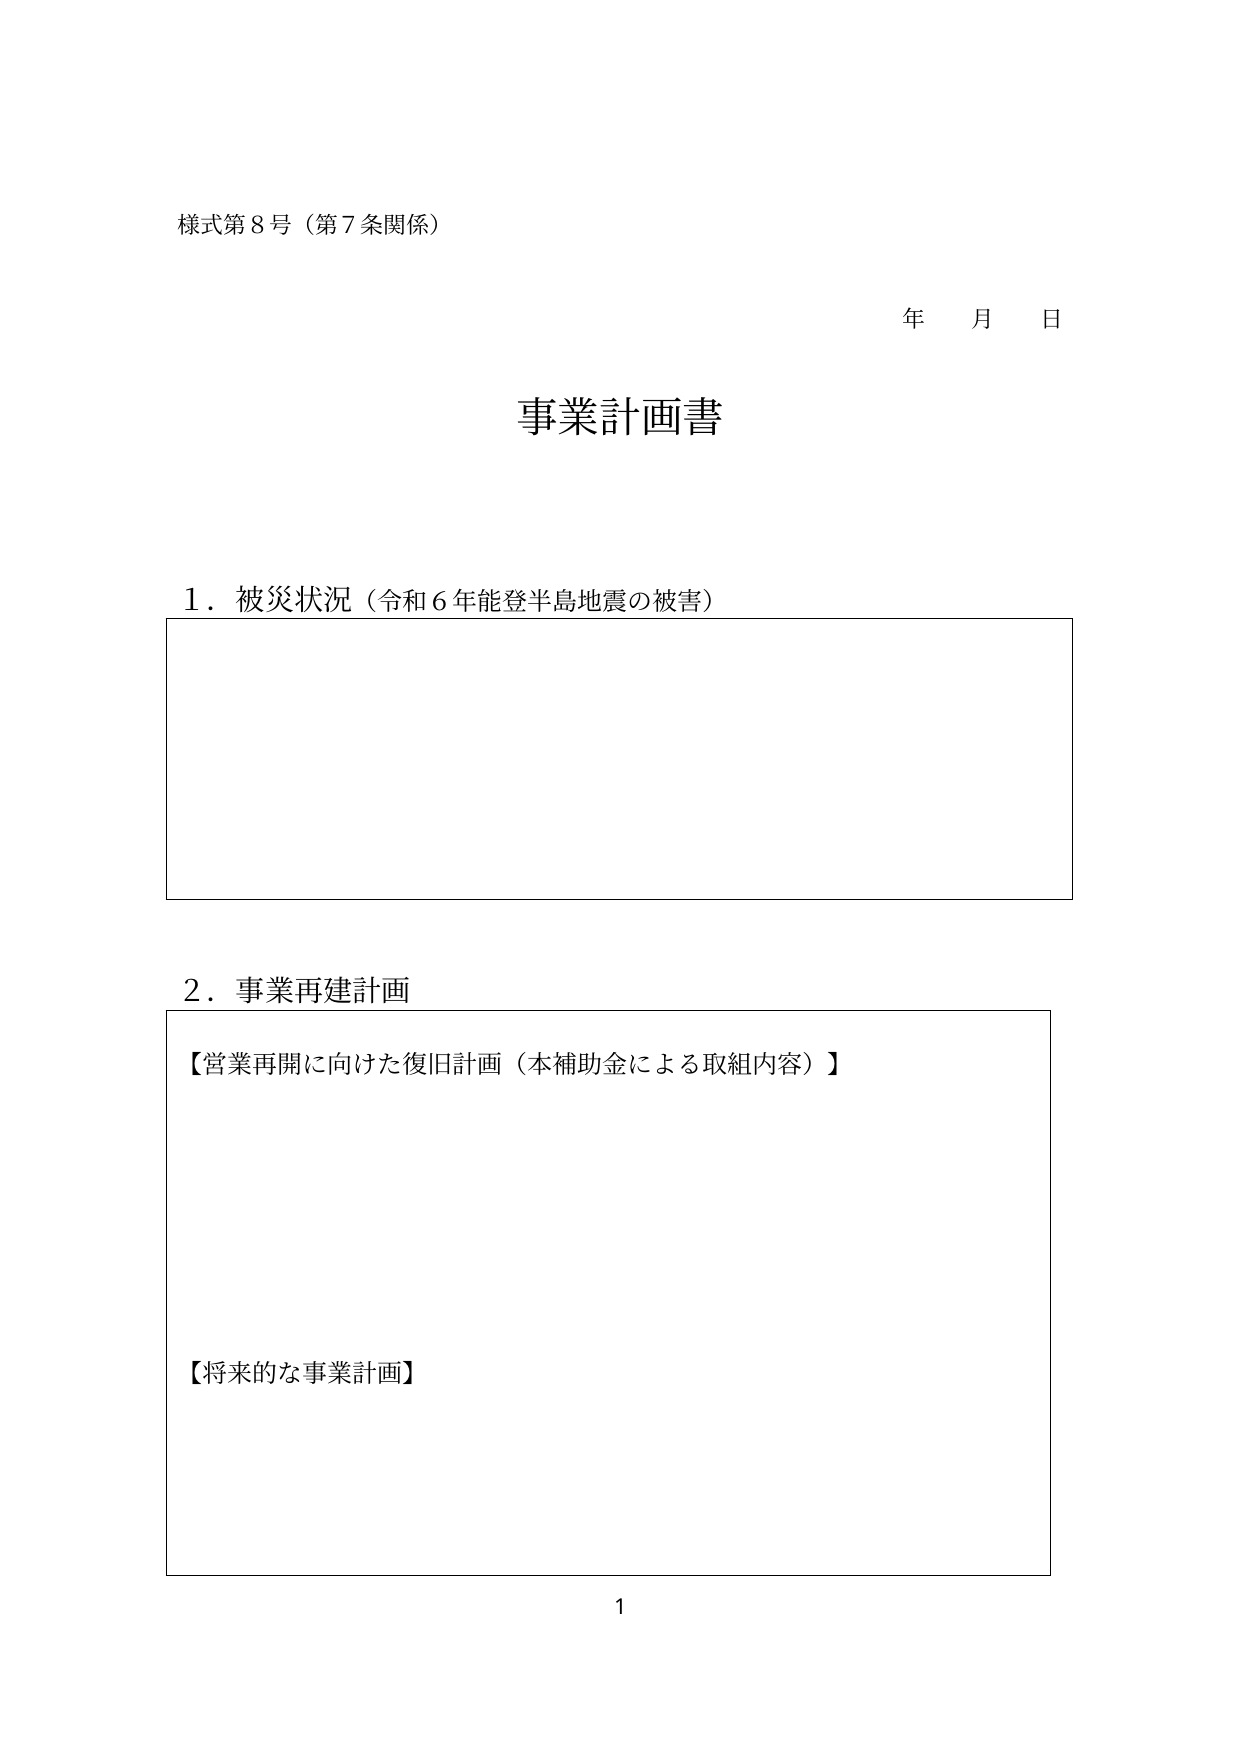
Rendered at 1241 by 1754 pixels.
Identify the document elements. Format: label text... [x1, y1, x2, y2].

text 事業計画書 [177, 385, 1063, 444]
text １．被災状況（令和６年能登半島地震の被害） [177, 576, 1063, 618]
table_header 【営業再開に向けた復旧計画（本補助金による取組内容）】 【将来的な事業計画】 [167, 1011, 1050, 1574]
table_header [167, 619, 1072, 899]
text 様式第８号（第７条関係） [177, 207, 1063, 240]
text 年 月 日 [177, 301, 1063, 334]
text ２．事業再建計画 [177, 968, 1063, 1010]
